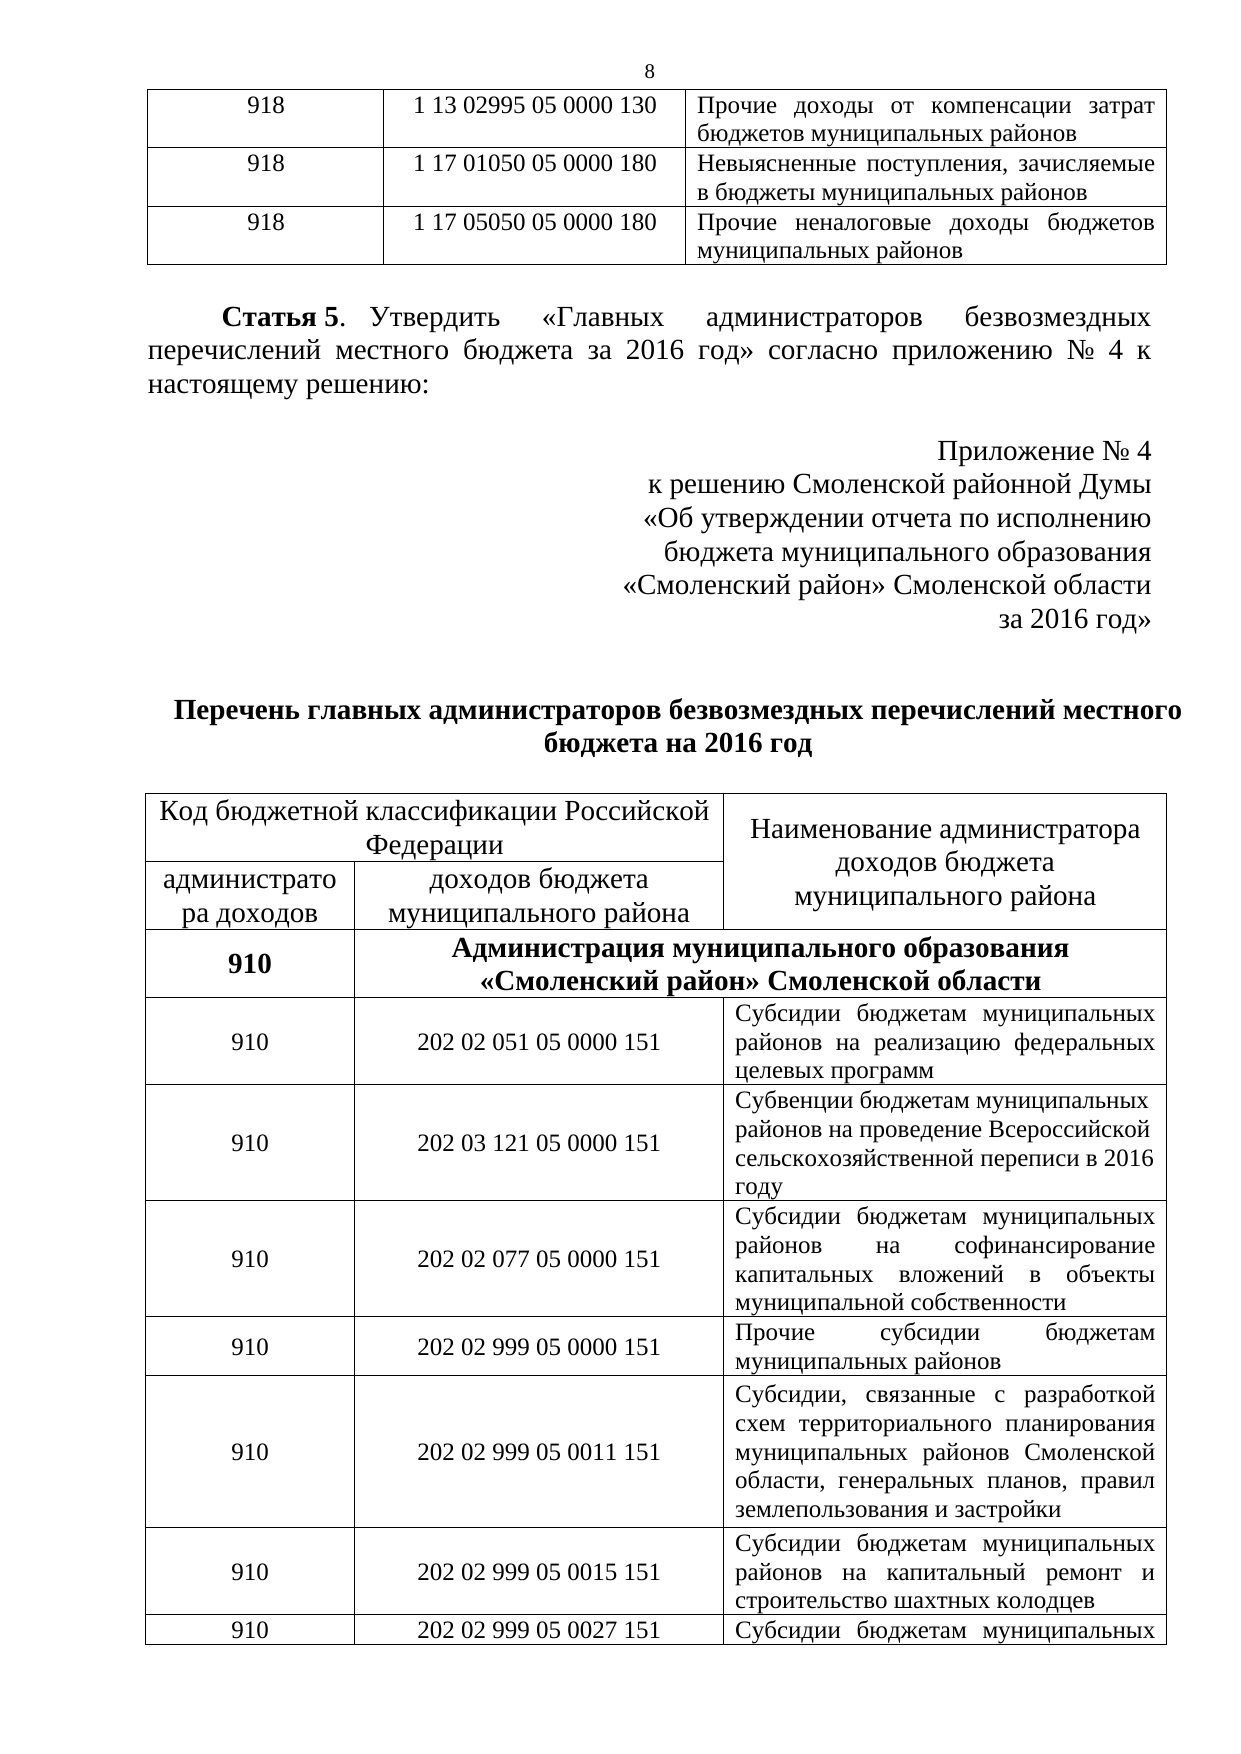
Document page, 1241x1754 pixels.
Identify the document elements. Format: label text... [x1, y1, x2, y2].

table_cell 1 13 02995 05 0000 130 [384, 90, 685, 147]
table_cell 910 [146, 1085, 354, 1200]
table_cell 202 02 999 05 0015 151 [355, 1528, 723, 1614]
title «Смоленский район» Смоленской области [148, 567, 1152, 601]
title бюджета муниципального образования [148, 534, 1152, 567]
table_cell Субсидии, связанные с разработкой схем территориального планирования муниципальных районов Смоленской области, генеральных планов, правил землепользования и застройки [724, 1376, 1166, 1527]
table_cell Прочие доходы от компенсации затрат бюджетов муниципальных районов [686, 90, 1166, 147]
table_cell 202 02 077 05 0000 151 [355, 1201, 723, 1316]
text Приложение № 4 [148, 433, 1152, 467]
table_cell 910 [146, 998, 354, 1084]
table_cell Прочие субсидии бюджетам муниципальных районов [724, 1317, 1166, 1375]
table_cell администратора доходов [146, 862, 354, 929]
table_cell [724, 1615, 1166, 1644]
table_cell 910 [146, 930, 354, 997]
table_cell 910 [146, 1317, 354, 1375]
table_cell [355, 1615, 723, 1644]
table_cell доходов бюджета муниципального района [355, 862, 723, 929]
table_cell Администрация муниципального образования «Смоленский район» Смоленской области [355, 930, 1166, 997]
table_cell 918 [148, 207, 383, 264]
title Статья 5. Утвердить «Главных администраторов безвозмездных перечислений местного бюджета за 2016 год» согласно приложению № 4 к настоящему решению: [148, 299, 1152, 399]
table_cell Код бюджетной классификации Российской Федерации [146, 794, 723, 861]
table_cell 918 [148, 148, 383, 206]
table_cell Наименование администратора доходов бюджета муниципального района [724, 794, 1166, 929]
table_cell Невыясненные поступления, зачисляемые в бюджеты муниципальных районов [686, 148, 1166, 206]
table_cell Субсидии бюджетам муниципальных районов на капитальный ремонт и строительство шахтных колодцев [724, 1528, 1166, 1614]
table_cell 910 [146, 1615, 354, 1644]
table_cell 910 [146, 1376, 354, 1527]
table_cell Субвенции бюджетам муниципальных районов на проведение Всероссийской сельскохозяйственной переписи в 2016 году [724, 1085, 1166, 1200]
table_cell Субсидии бюджетам муниципальных районов на реализацию федеральных целевых программ [724, 998, 1166, 1084]
table_cell 202 02 999 05 0011 151 [355, 1376, 723, 1527]
table_cell Субсидии бюджетам муниципальных районов на софинансирование капитальных вложений в объекты муниципальной собственности [724, 1201, 1166, 1316]
table_cell 202 03 121 05 0000 151 [355, 1085, 723, 1200]
table_cell 918 [148, 90, 383, 147]
text к решению Смоленской районной Думы [148, 467, 1152, 500]
table_header Перечень главных администраторов безвозмездных перечислений местного бюджета на 2016 год [145, 658, 1211, 792]
table_cell Прочие неналоговые доходы бюджетов муниципальных районов [686, 207, 1166, 264]
table_cell 202 02 051 05 0000 151 [355, 998, 723, 1084]
title за 2016 год» [148, 601, 1152, 634]
title «Об утверждении отчета по исполнению [148, 500, 1152, 534]
table_cell 202 02 999 05 0000 151 [355, 1317, 723, 1375]
table_cell 910 [146, 1201, 354, 1316]
table_cell 1 17 05050 05 0000 180 [384, 207, 685, 264]
table_cell 910 [146, 1528, 354, 1614]
table_cell 1 17 01050 05 0000 180 [384, 148, 685, 206]
